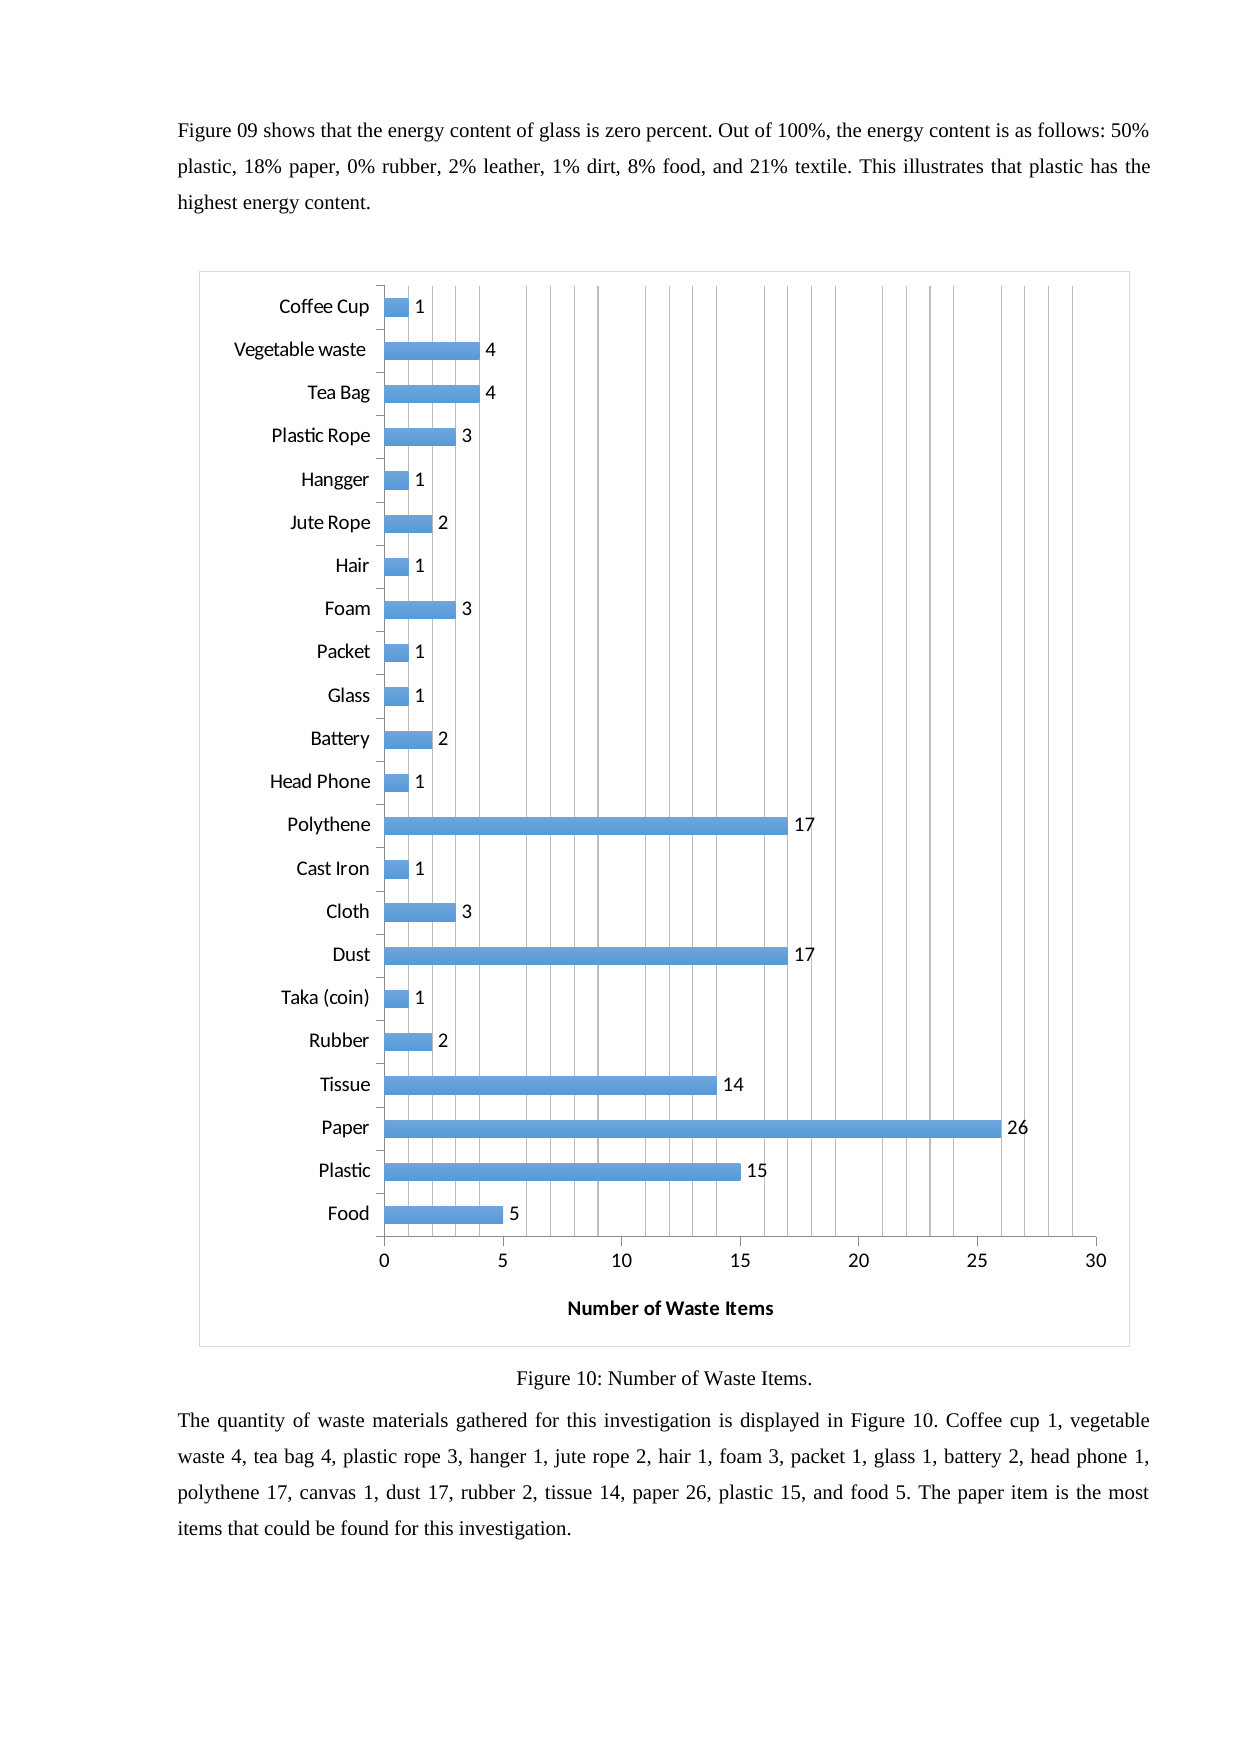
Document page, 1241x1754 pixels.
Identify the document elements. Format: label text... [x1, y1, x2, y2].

text Figure 09 shows that the energy content of glass is zero percent. Out of 100%, the energy content is as follows: 50% plastic, 18% paper, 0% rubber, 2% leather, 1% dirt, 8% food, and 21% textile. This illustrates that plastic has the highest energy content. [177, 118, 1152, 214]
text Figure 10: Number of Waste Items. [177, 1366, 1152, 1390]
text The quantity of waste materials gathered for this investigation is displayed in Figure 10. Coffee cup 1, vegetable waste 4, tea bag 4, plastic rope 3, hanger 1, jute rope 2, hair 1, foam 3, packet 1, glass 1, battery 2, head phone 1, polythene 17, canvas 1, dust 17, rubber 2, tissue 14, paper 26, plastic 15, and food 5. The paper item is the most items that could be found for this investigation. [177, 1408, 1152, 1540]
